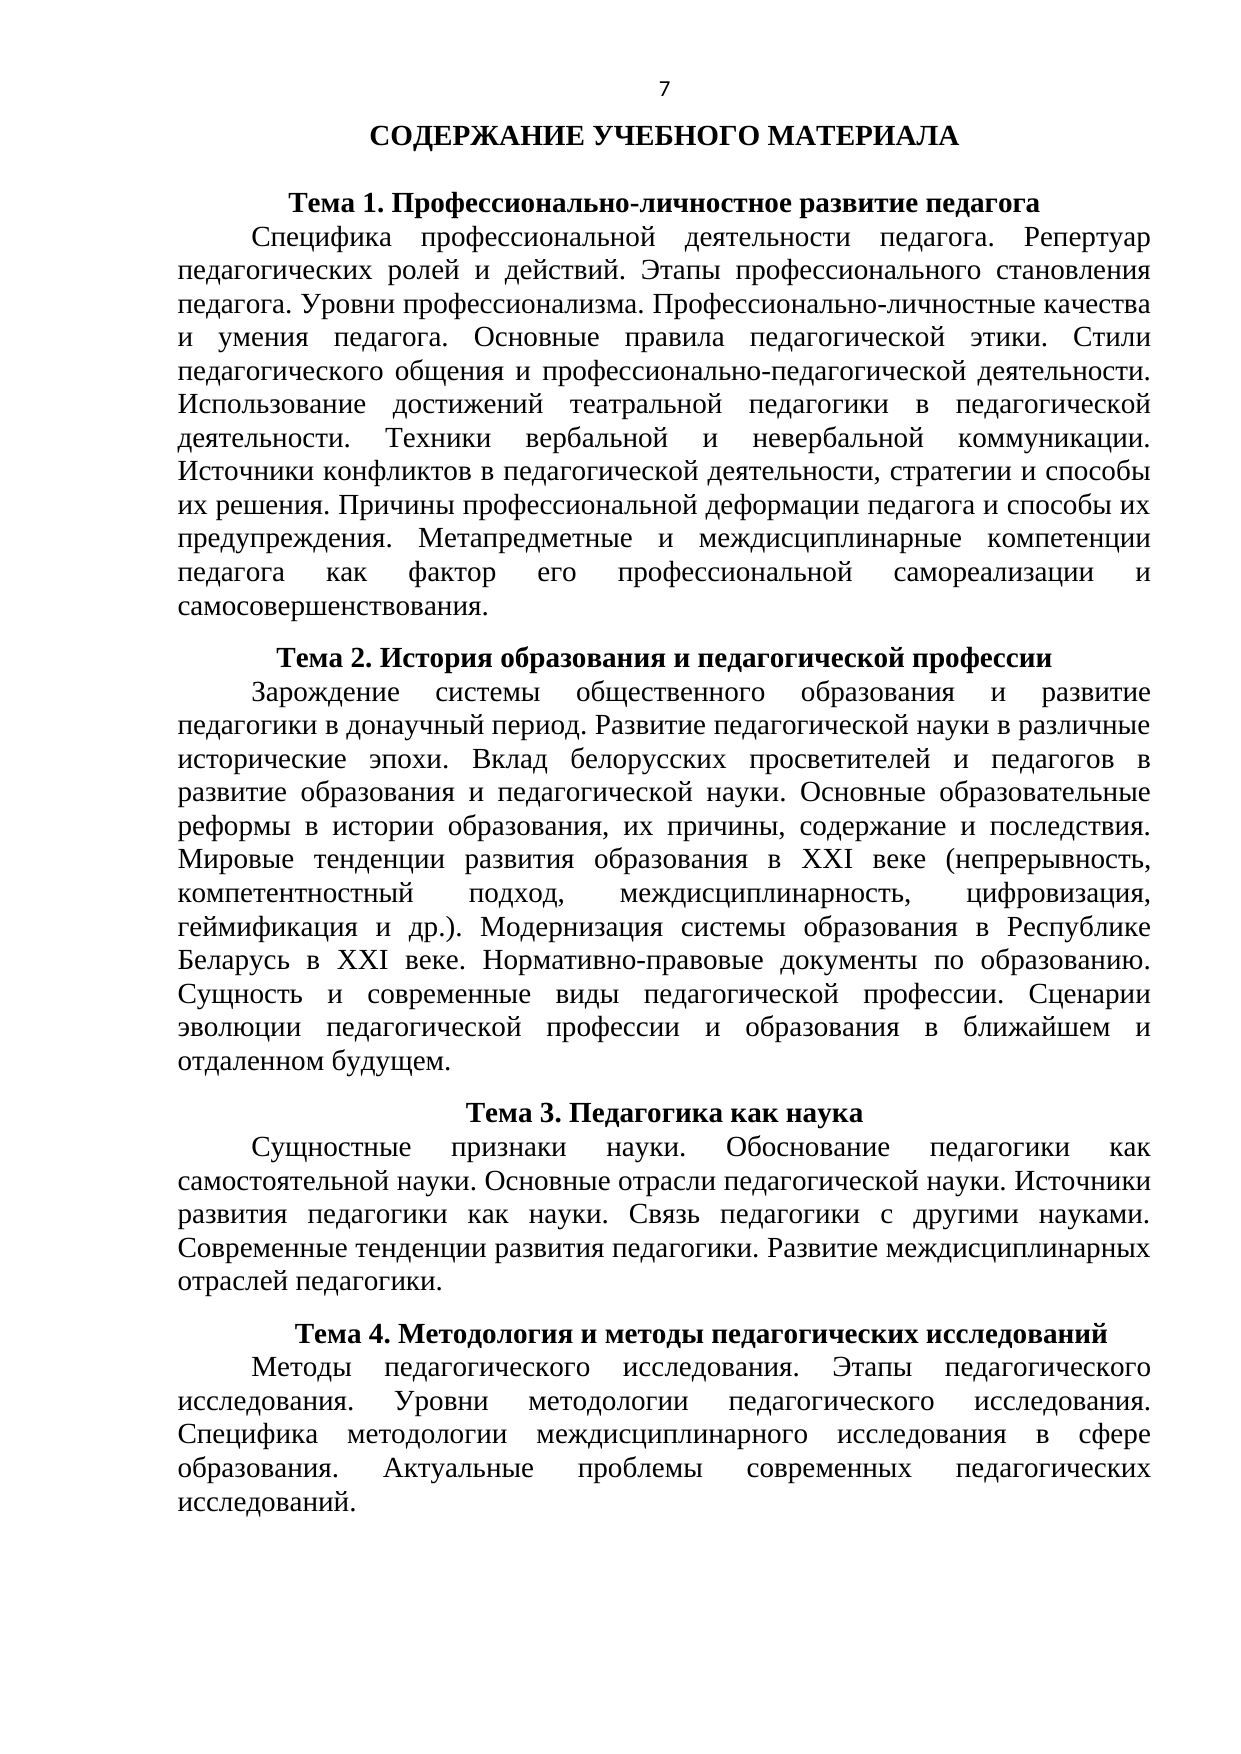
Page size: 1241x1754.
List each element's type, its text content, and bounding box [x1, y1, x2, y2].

text Методы педагогического исследования. Этапы педагогического исследования. Уровни методологии педагогического исследования. Специфика методологии междисциплинарного исследования в сфере образования. Актуальные проблемы современных педагогических исследований. [177, 1349, 1152, 1517]
text Тема 1. Профессионально-личностное развитие педагога [177, 185, 1152, 219]
text Тема 2. История образования и педагогической профессии [177, 640, 1152, 674]
text Специфика профессиональной деятельности педагога. Репертуар педагогических ролей и действий. Этапы профессионального становления педагога. Уровни профессионализма. Профессионально-личностные качества и умения педагога. Основные правила педагогической этики. Стили педагогического общения и профессионально-педагогической деятельности. Использование достижений театральной педагогики в педагогической деятельности. Техники вербальной и невербальной коммуникации. Источники конфликтов в педагогической деятельности, стратегии и способы их решения. Причины профессиональной деформации педагога и способы их предупреждения. Метапредметные и междисциплинарные компетенции педагога как фактор его профессиональной самореализации и самосовершенствования. [177, 219, 1152, 621]
text Сущностные признаки науки. Обоснование педагогики как самостоятельной науки. Основные отрасли педагогической науки. Источники развития педагогики как науки. Связь педагогики с другими науками. Современные тенденции развития педагогики. Развитие междисциплинарных отраслей педагогики. [177, 1129, 1152, 1297]
text СОДЕРЖАНИЕ УЧЕБНОГО МАТЕРИАЛА [177, 118, 1152, 152]
text Тема 3. Педагогика как наука [177, 1096, 1152, 1129]
text Зарождение системы общественного образования и развитие педагогики в донаучный период. Развитие педагогической науки в различные исторические эпохи. Вклад белорусских просветителей и педагогов в развитие образования и педагогической науки. Основные образовательные реформы в истории образования, их причины, содержание и последствия. Мировые тенденции развития образования в XXI веке (непрерывность, компетентностный подход, междисциплинарность, цифровизация, геймификация и др.). Модернизация системы образования в Республике Беларусь в XXI веке. Нормативно-правовые документы по образованию. Сущность и современные виды педагогической профессии. Сценарии эволюции педагогической профессии и образования в ближайшем и отдаленном будущем. [177, 674, 1152, 1076]
text Тема 4. Методология и методы педагогических исследований [177, 1316, 1152, 1349]
